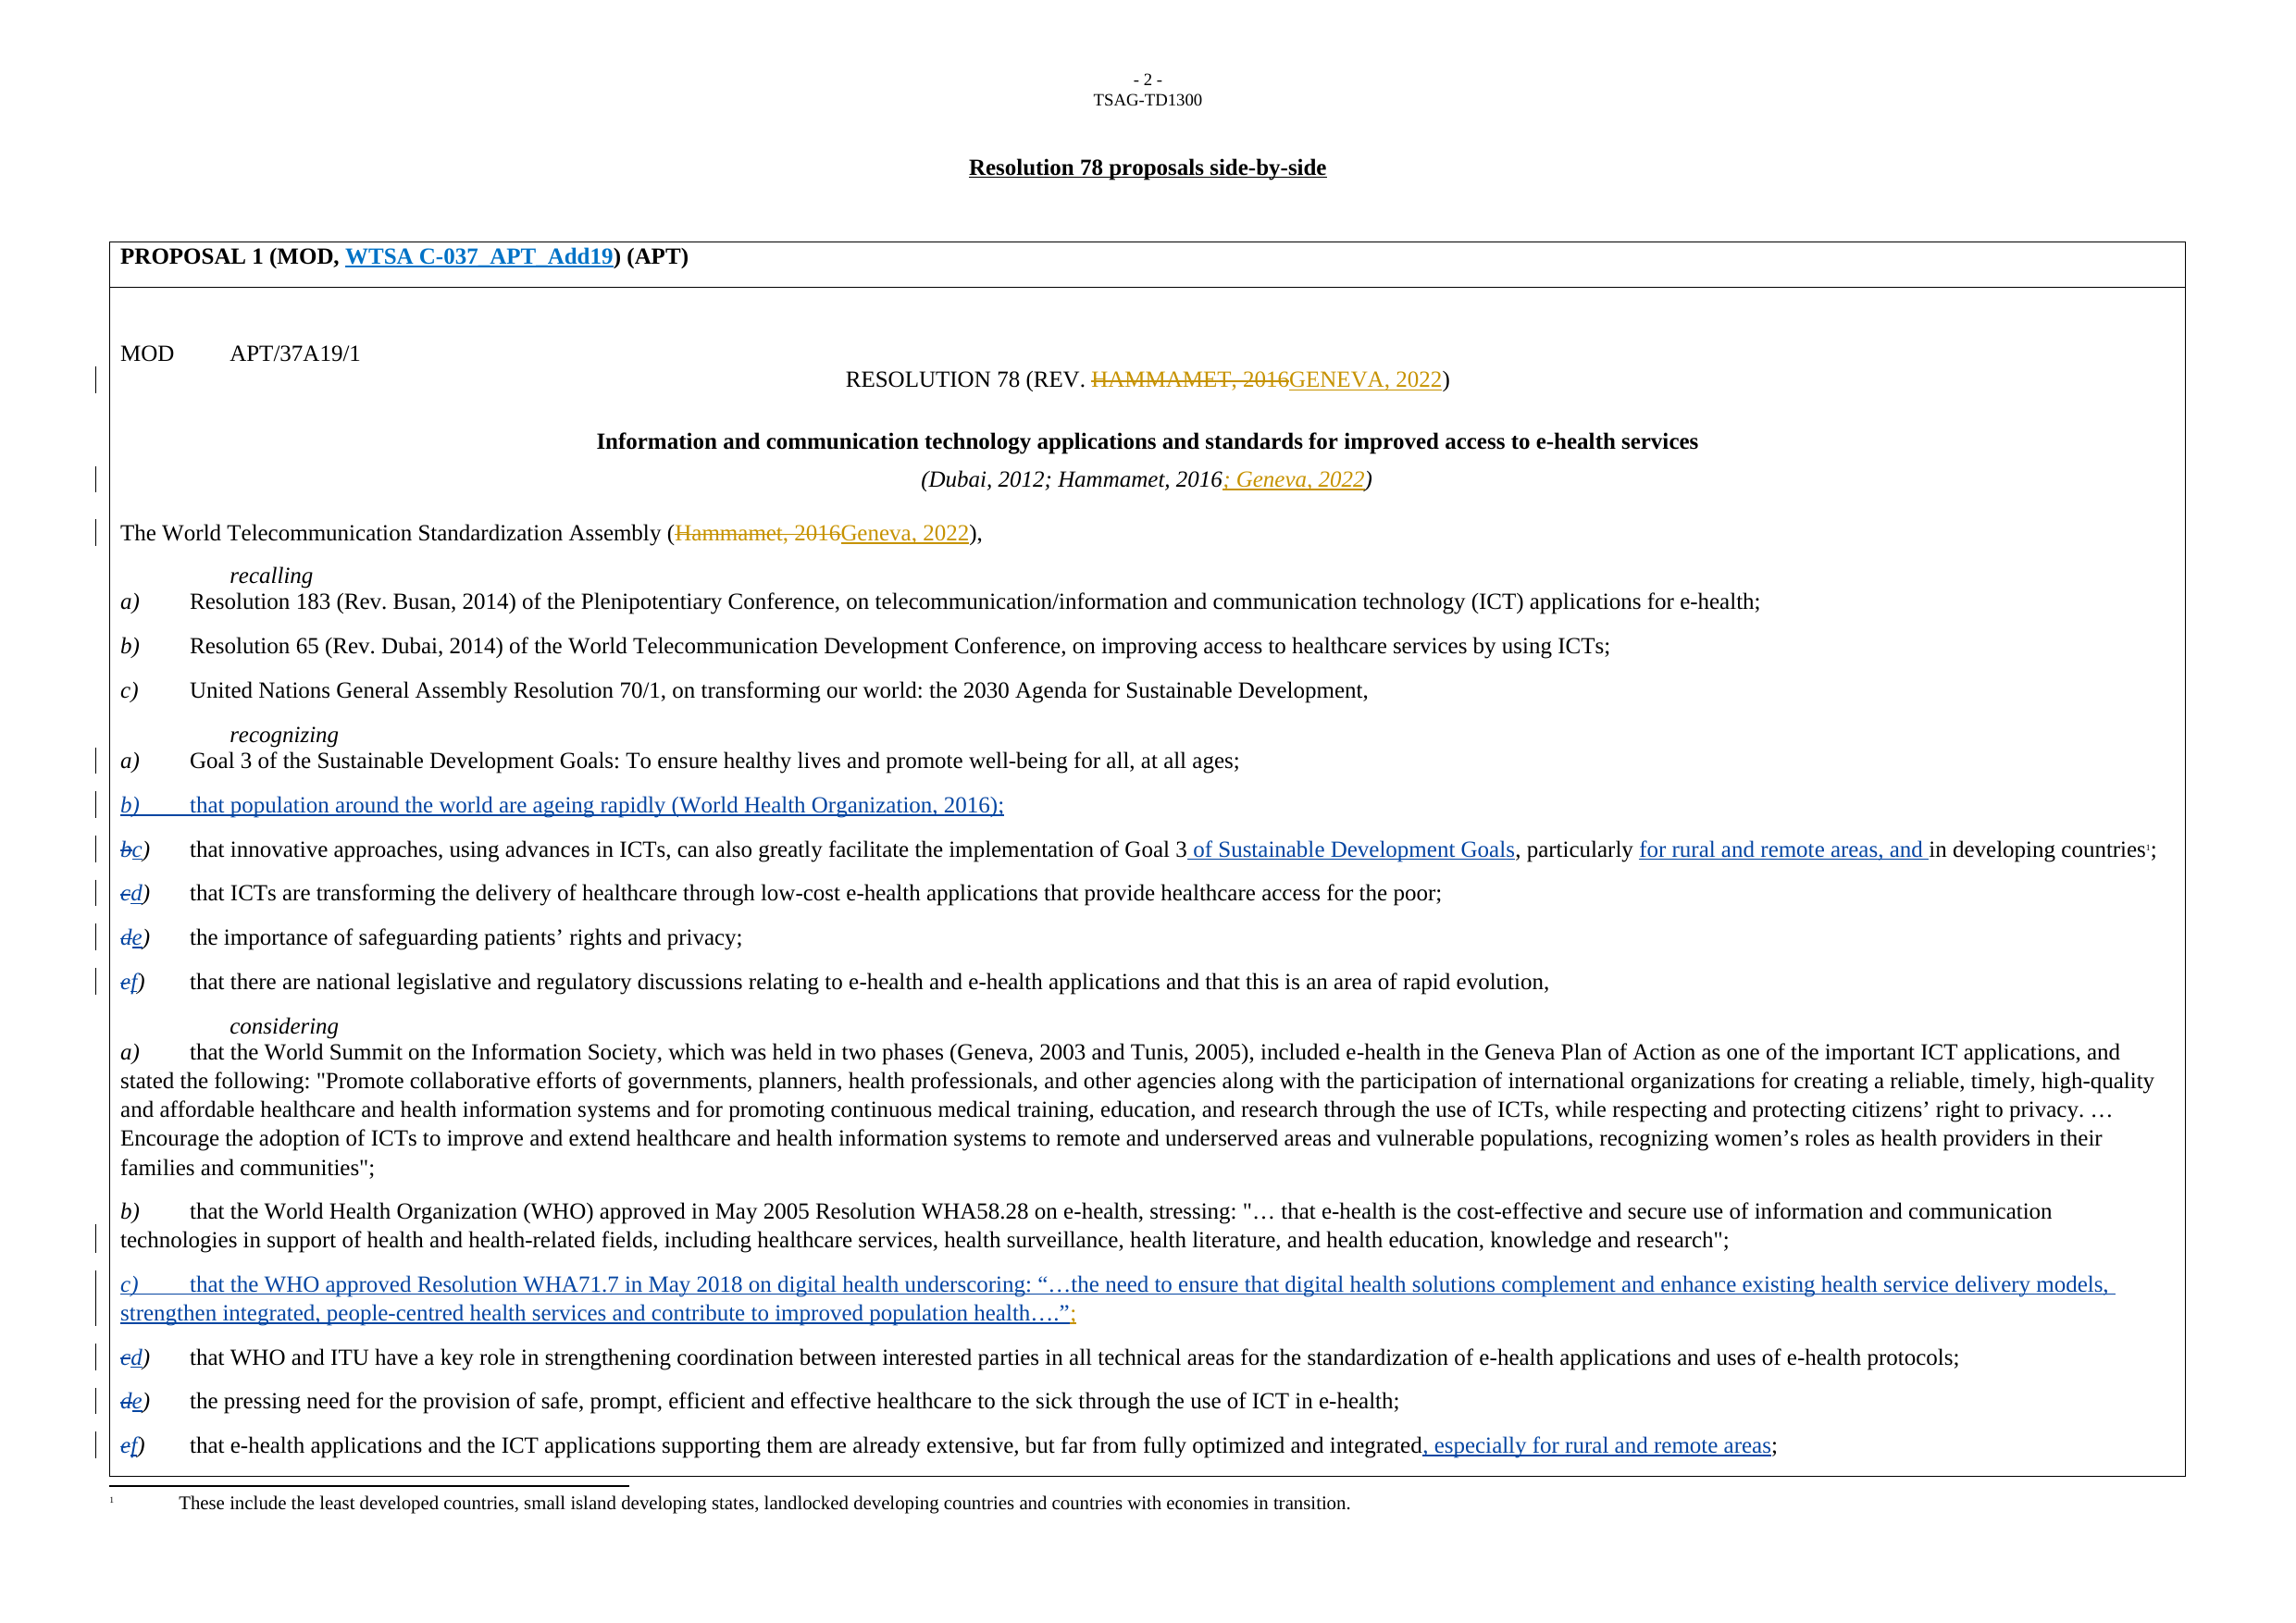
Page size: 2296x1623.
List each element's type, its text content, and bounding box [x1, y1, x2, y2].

table_header PROPOSAL 1 (MOD, WTSA C-037_APT_Add19) (APT) [110, 242, 2185, 287]
text Resolution 78 proposals side-by-side [109, 154, 2186, 180]
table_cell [110, 288, 2185, 1476]
